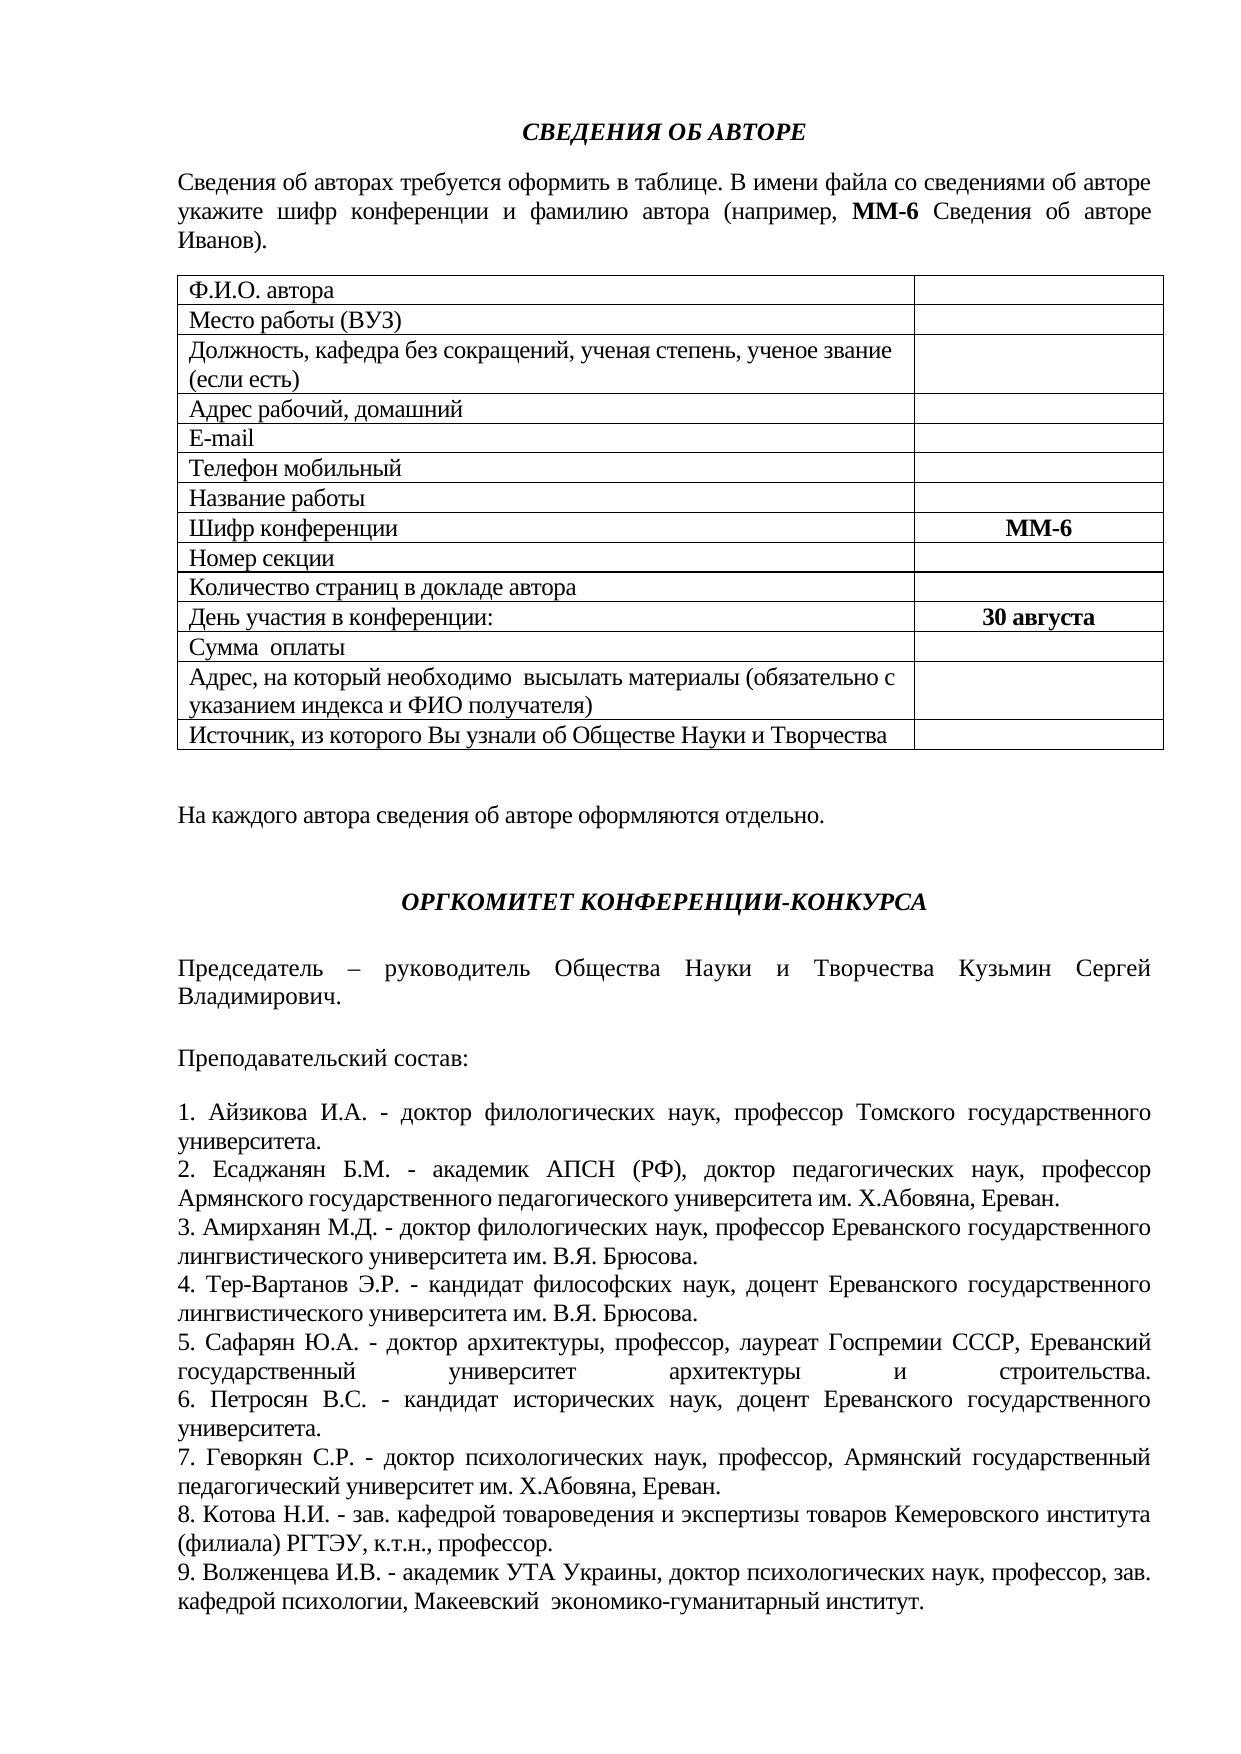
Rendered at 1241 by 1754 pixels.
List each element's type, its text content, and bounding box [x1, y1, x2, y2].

table_cell Сумма оплаты [178, 632, 914, 661]
table_cell [915, 662, 1163, 719]
table_cell [915, 453, 1163, 482]
text Преподавательский состав: [177, 1010, 1152, 1072]
table_cell [915, 720, 1163, 749]
table_cell [915, 632, 1163, 661]
table_cell ММ-6 [915, 513, 1163, 542]
table_cell [915, 335, 1163, 393]
table_cell [915, 573, 1163, 601]
table_cell [915, 424, 1163, 452]
table_cell [915, 305, 1163, 334]
text СВЕДЕНИЯ ОБ АВТОРЕ [177, 118, 1152, 147]
table_cell Источник, из которого Вы узнали об Обществе Науки и Творчества [178, 720, 914, 749]
text На каждого автора сведения об авторе оформляются отдельно. [177, 800, 1152, 828]
table_cell [915, 483, 1163, 512]
table_cell Количество страниц в докладе автора [178, 573, 914, 601]
text 4. Тер-Вартанов Э.Р. - кандидат философских наук, доцент Ереванского государственного лингвистического университета им. В.Я. Брюсова. [177, 1269, 1152, 1327]
table_header Ф.И.О. автора [178, 276, 914, 304]
text 3. Амирханян М.Д. - доктор филологических наук, профессор Ереванского государственного лингвистического университета им. В.Я. Брюсова. [177, 1212, 1152, 1269]
text Сведения об авторах требуется оформить в таблице. В имени файла со сведениями об авторе укажите шифр конференции и фамилию автора (например, ММ-6 Сведения об авторе Иванов). [177, 167, 1152, 254]
table_cell E-mail [178, 424, 914, 452]
table_cell 30 августа [915, 602, 1163, 631]
text 1. Айзикова И.А. - доктор филологических наук, профессор Томского государственного университета. 2. Есаджанян Б.М. - академик АПСН (РФ), доктор педагогических наук, профессор Армянского государственного педагогического университета им. Х.Абовяна, Ереван. [177, 1097, 1152, 1212]
table_cell Адрес, на который необходимо высылать материалы (обязательно с указанием индекса и ФИО получателя) [178, 662, 914, 719]
table_cell Номер секции [178, 543, 914, 571]
text 8. Котова Н.И. - зав. кафедрой товароведения и экспертизы товаров Кемеровского института (филиала) РГТЭУ, к.т.н., профессор. [177, 1499, 1152, 1557]
table_cell Название работы [178, 483, 914, 512]
text Председатель – руководитель Общества Науки и Творчества Кузьмин Сергей Владимирович. [177, 953, 1152, 1010]
table_cell Адрес рабочий, домашний [178, 394, 914, 422]
table_cell Место работы (ВУЗ) [178, 305, 914, 334]
text 9. Волженцева И.В. - академик УТА Украины, доктор психологических наук, профессор, зав. кафедрой психологии, Макеевский экономико-гуманитарный институт. [177, 1557, 1152, 1614]
table_cell [915, 394, 1163, 422]
table_cell [915, 543, 1163, 571]
table_header [915, 276, 1163, 304]
table_cell Должность, кафедра без сокращений, ученая степень, ученое звание (если есть) [178, 335, 914, 393]
table_cell День участия в конференции: [178, 602, 914, 631]
table_cell Телефон мобильный [178, 453, 914, 482]
table_cell Шифр конференции [178, 513, 914, 542]
text ОРГКОМИТЕТ КОНФЕРЕНЦИИ-КОНКУРСА [177, 887, 1152, 915]
text 5. Сафарян Ю.А. - доктор архитектуры, профессор, лауреат Госпремии СССР, Ереванский государственный университет архитектуры и строительства. 6. Петросян В.С. - кандидат исторических наук, доцент Ереванского государственного университета. 7. Геворкян С.Р. - доктор психологических наук, профессор, Армянский государственный педагогический университет им. Х.Абовяна, Ереван. [177, 1327, 1152, 1499]
